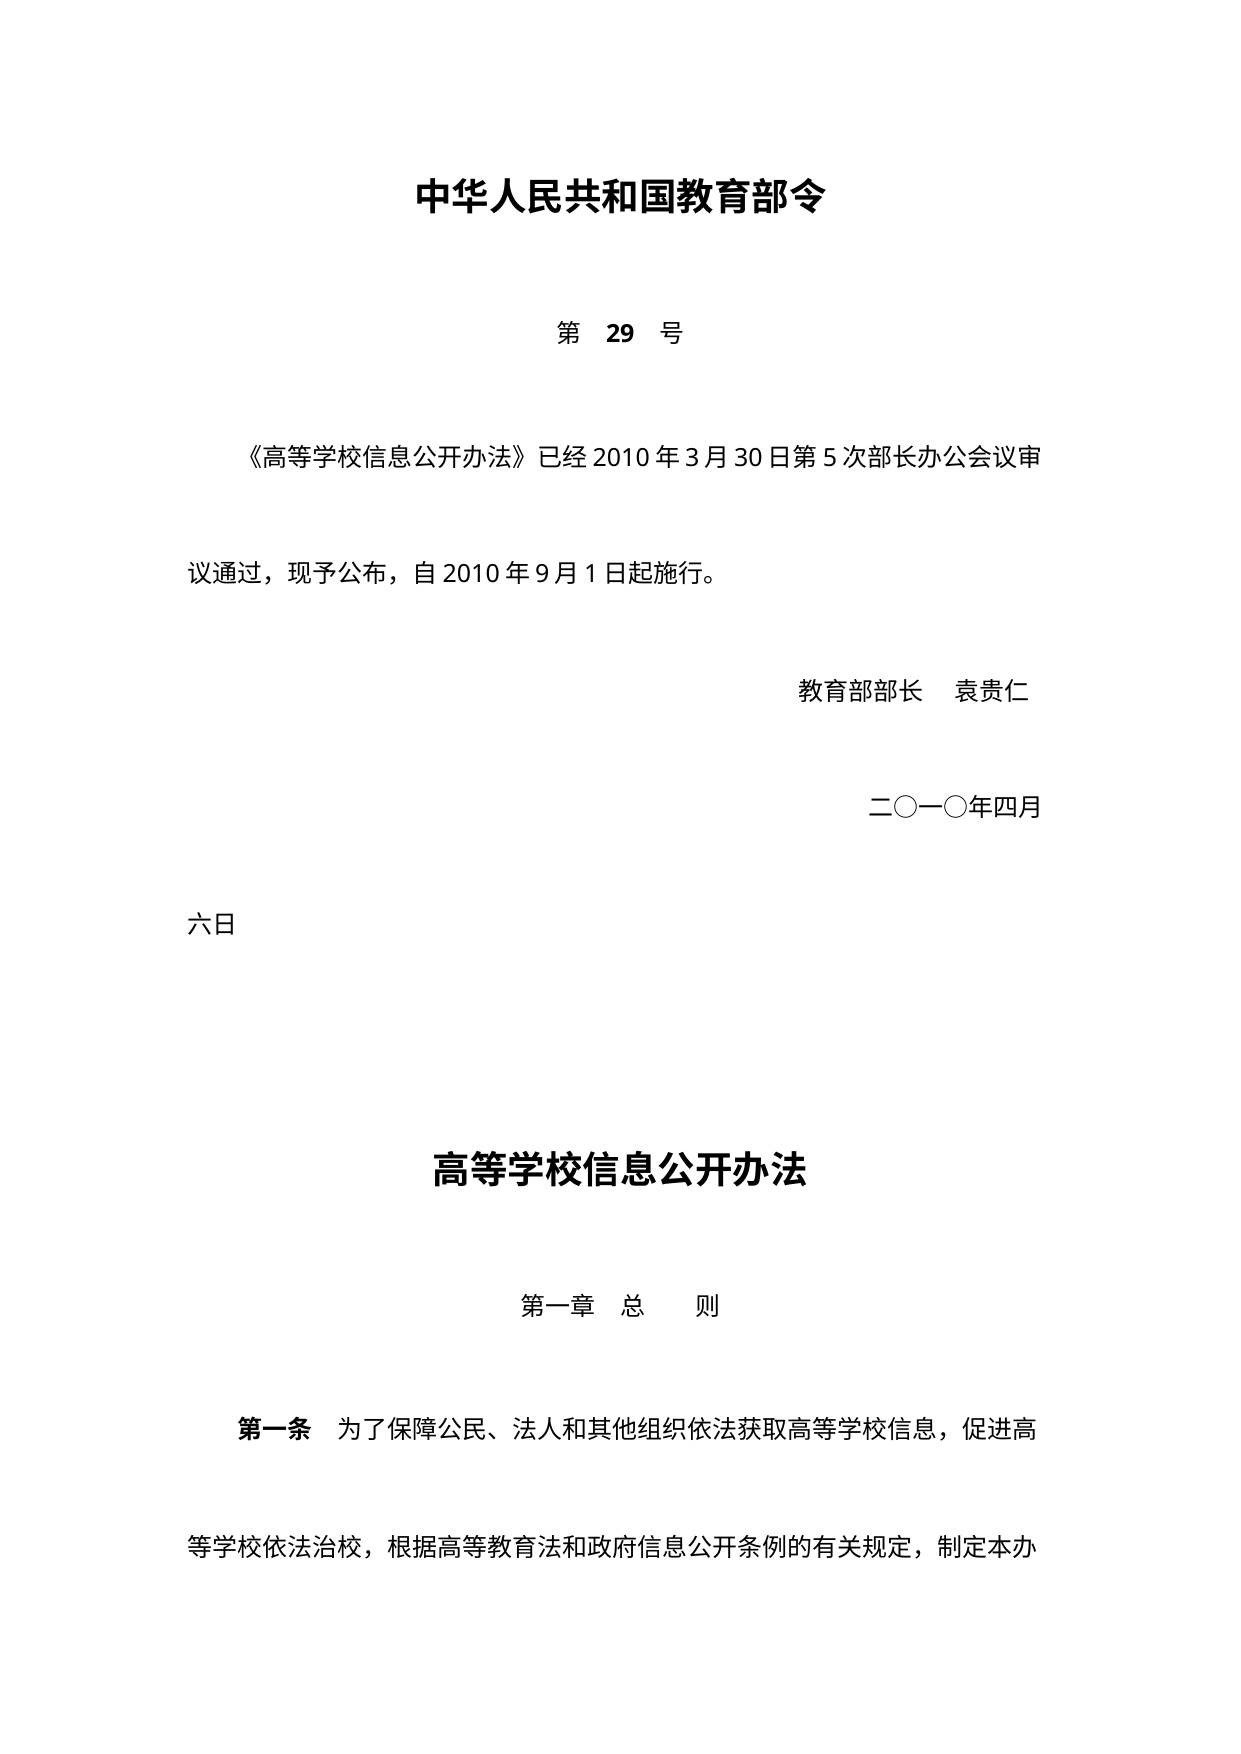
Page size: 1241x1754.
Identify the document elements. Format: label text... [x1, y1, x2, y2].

text 《高等学校信息公开办法》已经2010年3月30日第5次部长办公会议审议通过，现予公布，自2010年9月1日起施行。 教育部部长 袁贵仁 二○一○年四月六日 [187, 423, 1053, 956]
text 第一章 总 则 [187, 1272, 1053, 1337]
text 中华人民共和国教育部令 [187, 162, 1053, 227]
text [187, 1396, 1053, 1578]
text 高等学校信息公开办法 [187, 1135, 1053, 1200]
text 第 29 号 [187, 299, 1053, 364]
